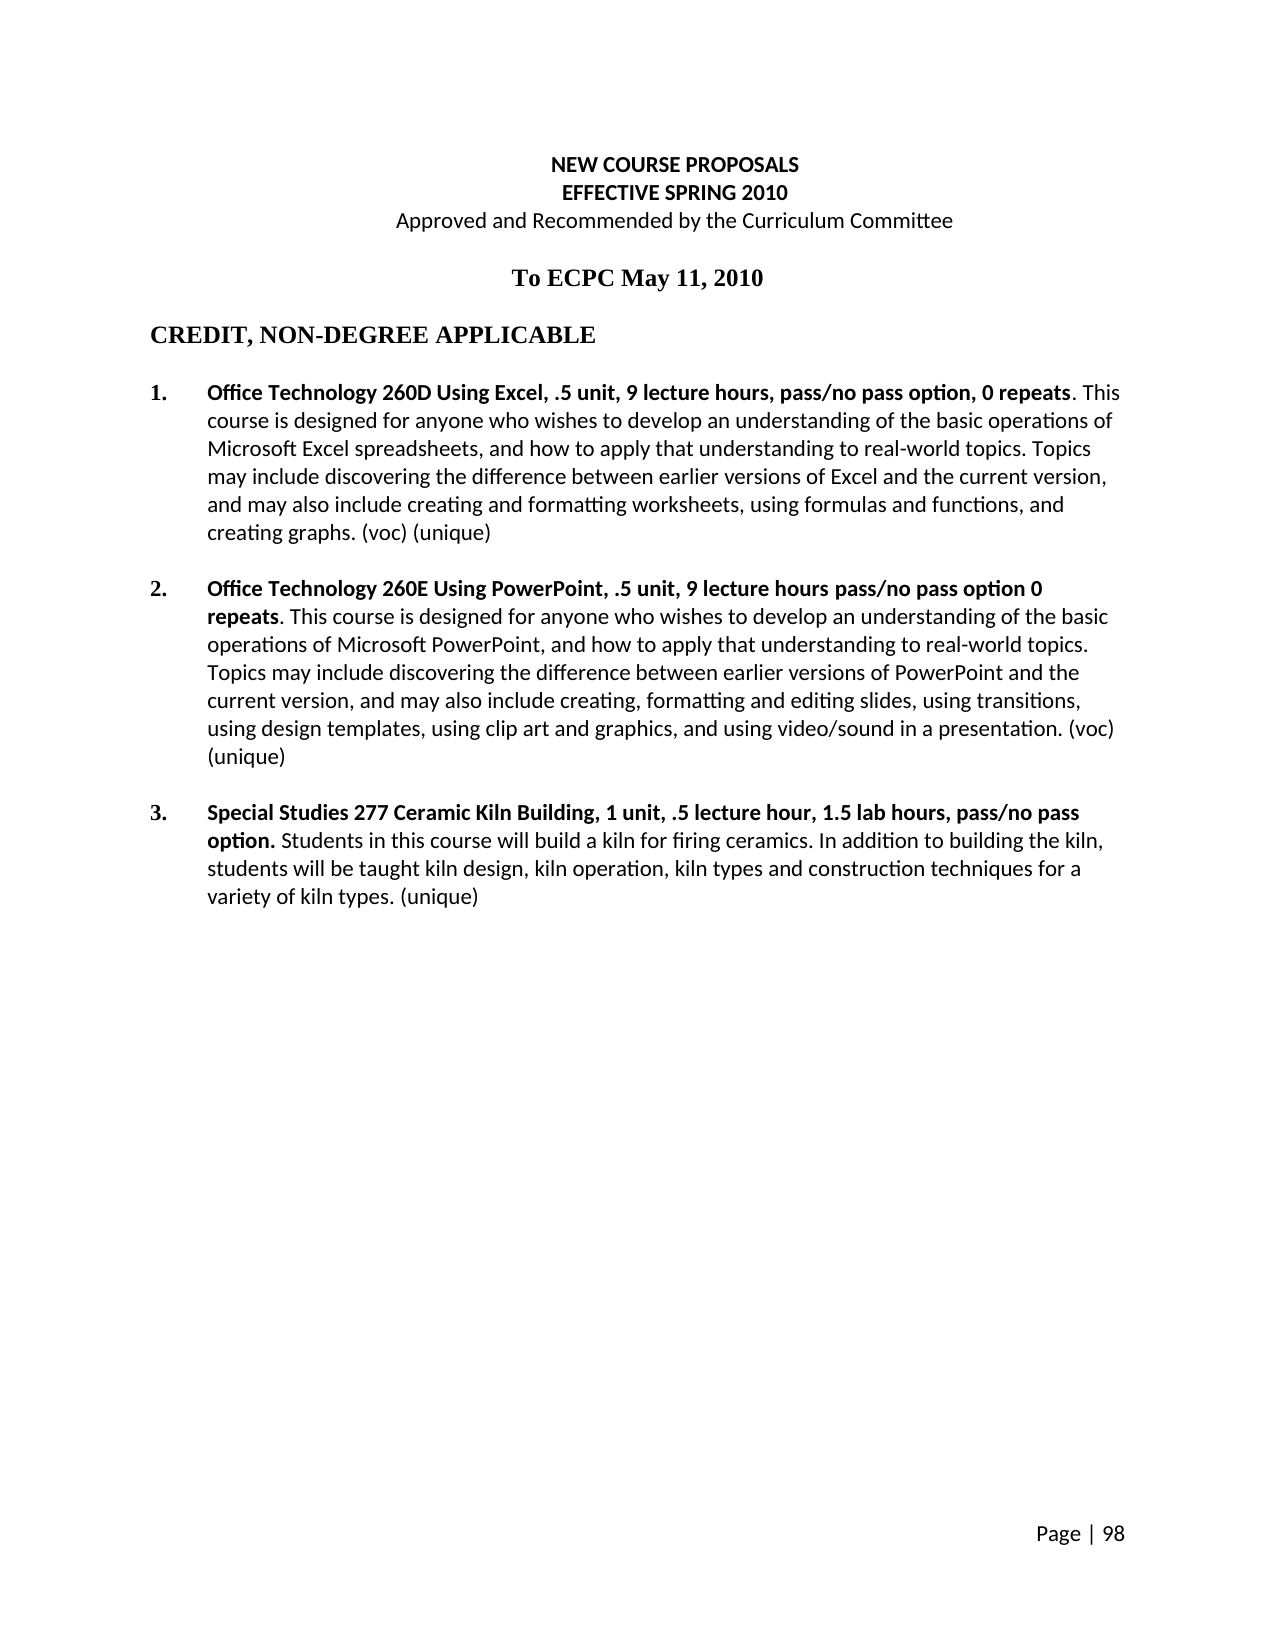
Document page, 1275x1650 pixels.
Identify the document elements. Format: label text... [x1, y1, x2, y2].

title To ECPC May 11, 2010 [150, 263, 1125, 292]
text Approved and Recommended by the Curriculum Committee [225, 206, 1125, 234]
list Office Technology 260E Using PowerPoint, .5 unit, 9 lecture hours pass/no pass option 0 repeats. This course is designed for anyone who wishes to develop an understanding of the basic operations of Microsoft PowerPoint, and how to apply that understanding to real-world topics. Topics may include discovering the difference between earlier versions of PowerPoint and the current version, and may also include creating, formatting and editing slides, using transitions, using design templates, using clip art and graphics, and using video/sound in a presentation. (voc) (unique) [150, 574, 1125, 770]
text NEW COURSE PROPOSALS [225, 150, 1125, 178]
title CREDIT, NON-DEGREE APPLICABLE [150, 320, 1125, 349]
text EFFECTIVE SPRING 2010 [225, 178, 1125, 206]
list Special Studies 277 Ceramic Kiln Building, 1 unit, .5 lecture hour, 1.5 lab hours, pass/no pass option. Students in this course will build a kiln for firing ceramics. In addition to building the kiln, students will be taught kiln design, kiln operation, kiln types and construction techniques for a variety of kiln types. (unique) [150, 798, 1125, 910]
list Office Technology 260D Using Excel, .5 unit, 9 lecture hours, pass/no pass option, 0 repeats. This course is designed for anyone who wishes to develop an understanding of the basic operations of Microsoft Excel spreadsheets, and how to apply that understanding to real-world topics. Topics may include discovering the difference between earlier versions of Excel and the current version, and may also include creating and formatting worksheets, using formulas and functions, and creating graphs. (voc) (unique) [150, 378, 1125, 546]
